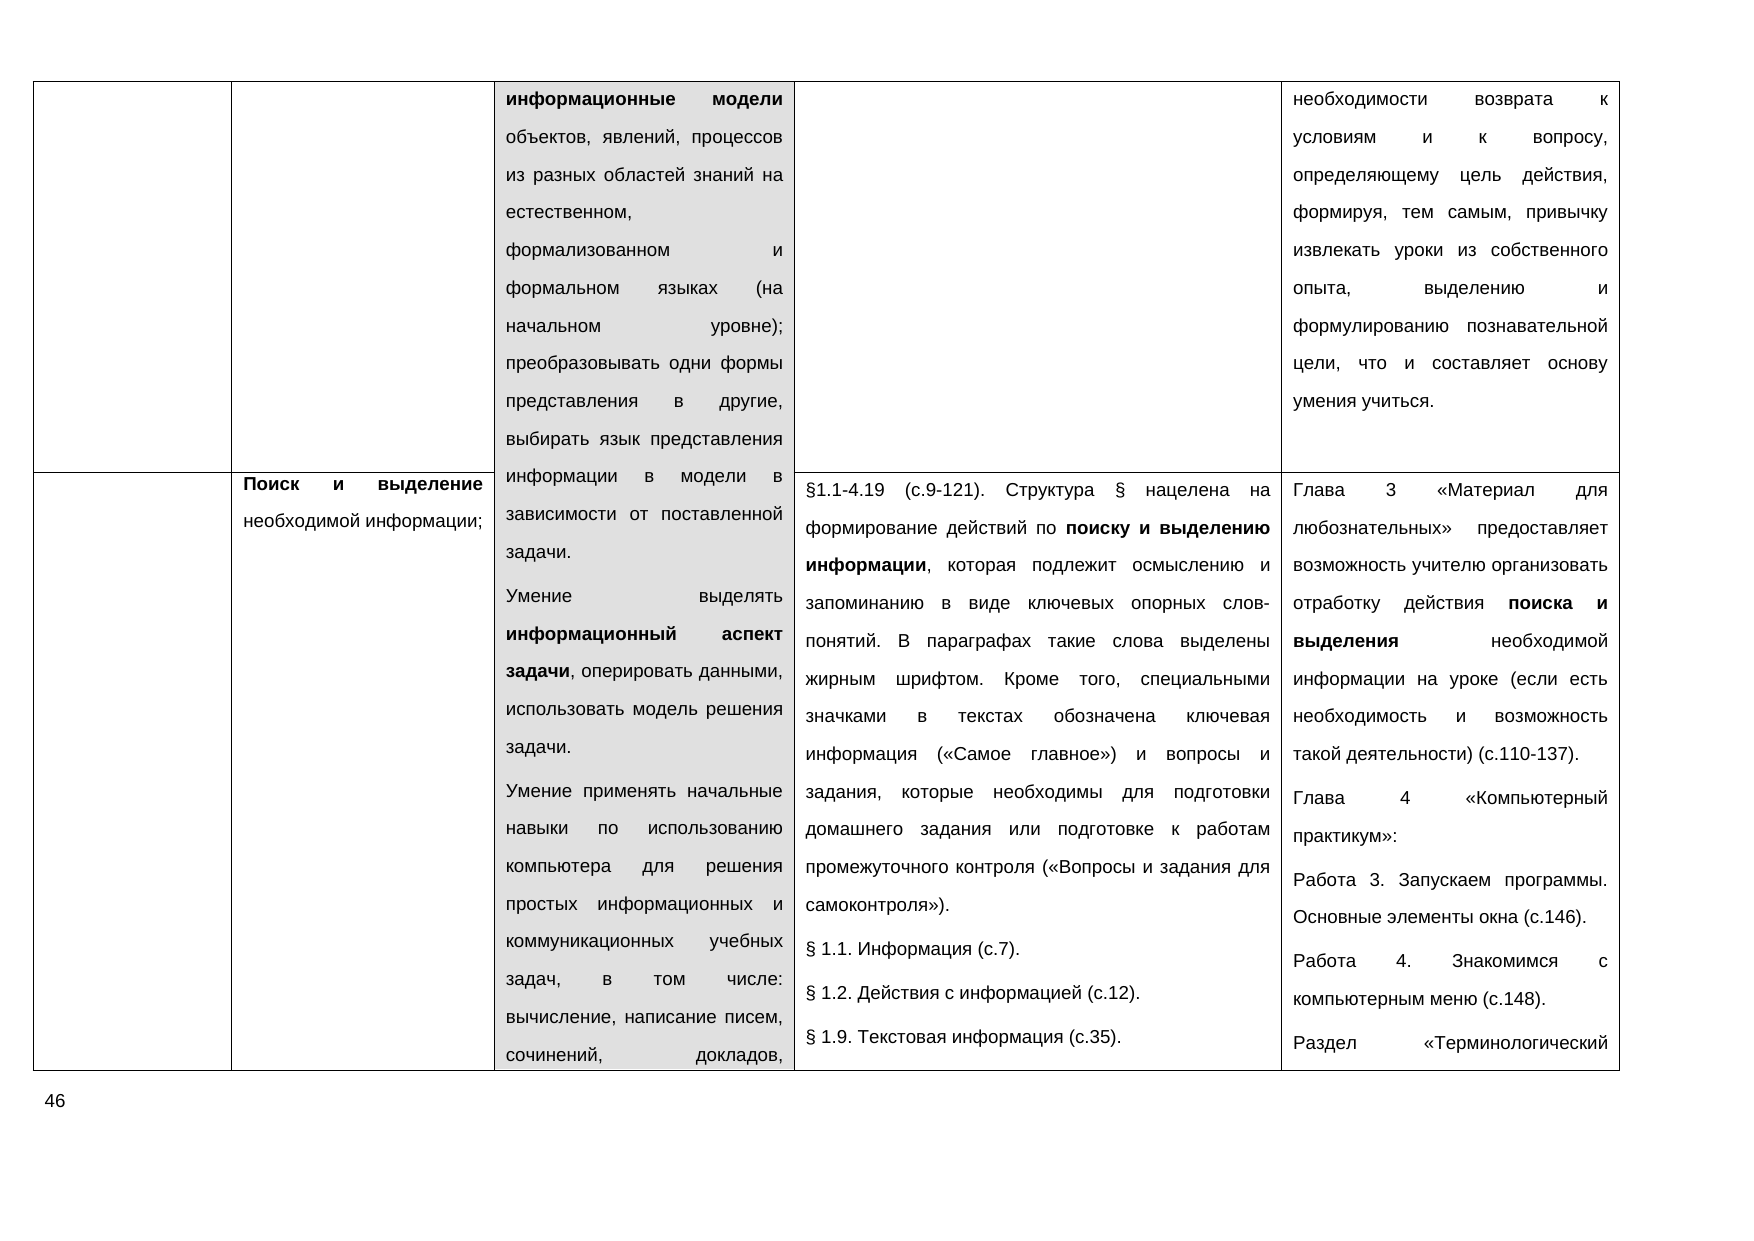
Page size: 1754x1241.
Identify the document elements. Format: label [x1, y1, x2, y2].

table_cell [232, 82, 494, 472]
table_cell [1282, 473, 1619, 1069]
table_cell [232, 473, 494, 1069]
table_cell [1282, 82, 1619, 472]
table_cell [795, 82, 1281, 472]
table_cell [34, 473, 231, 1069]
table_cell [34, 82, 231, 472]
table_cell [795, 473, 1281, 1069]
